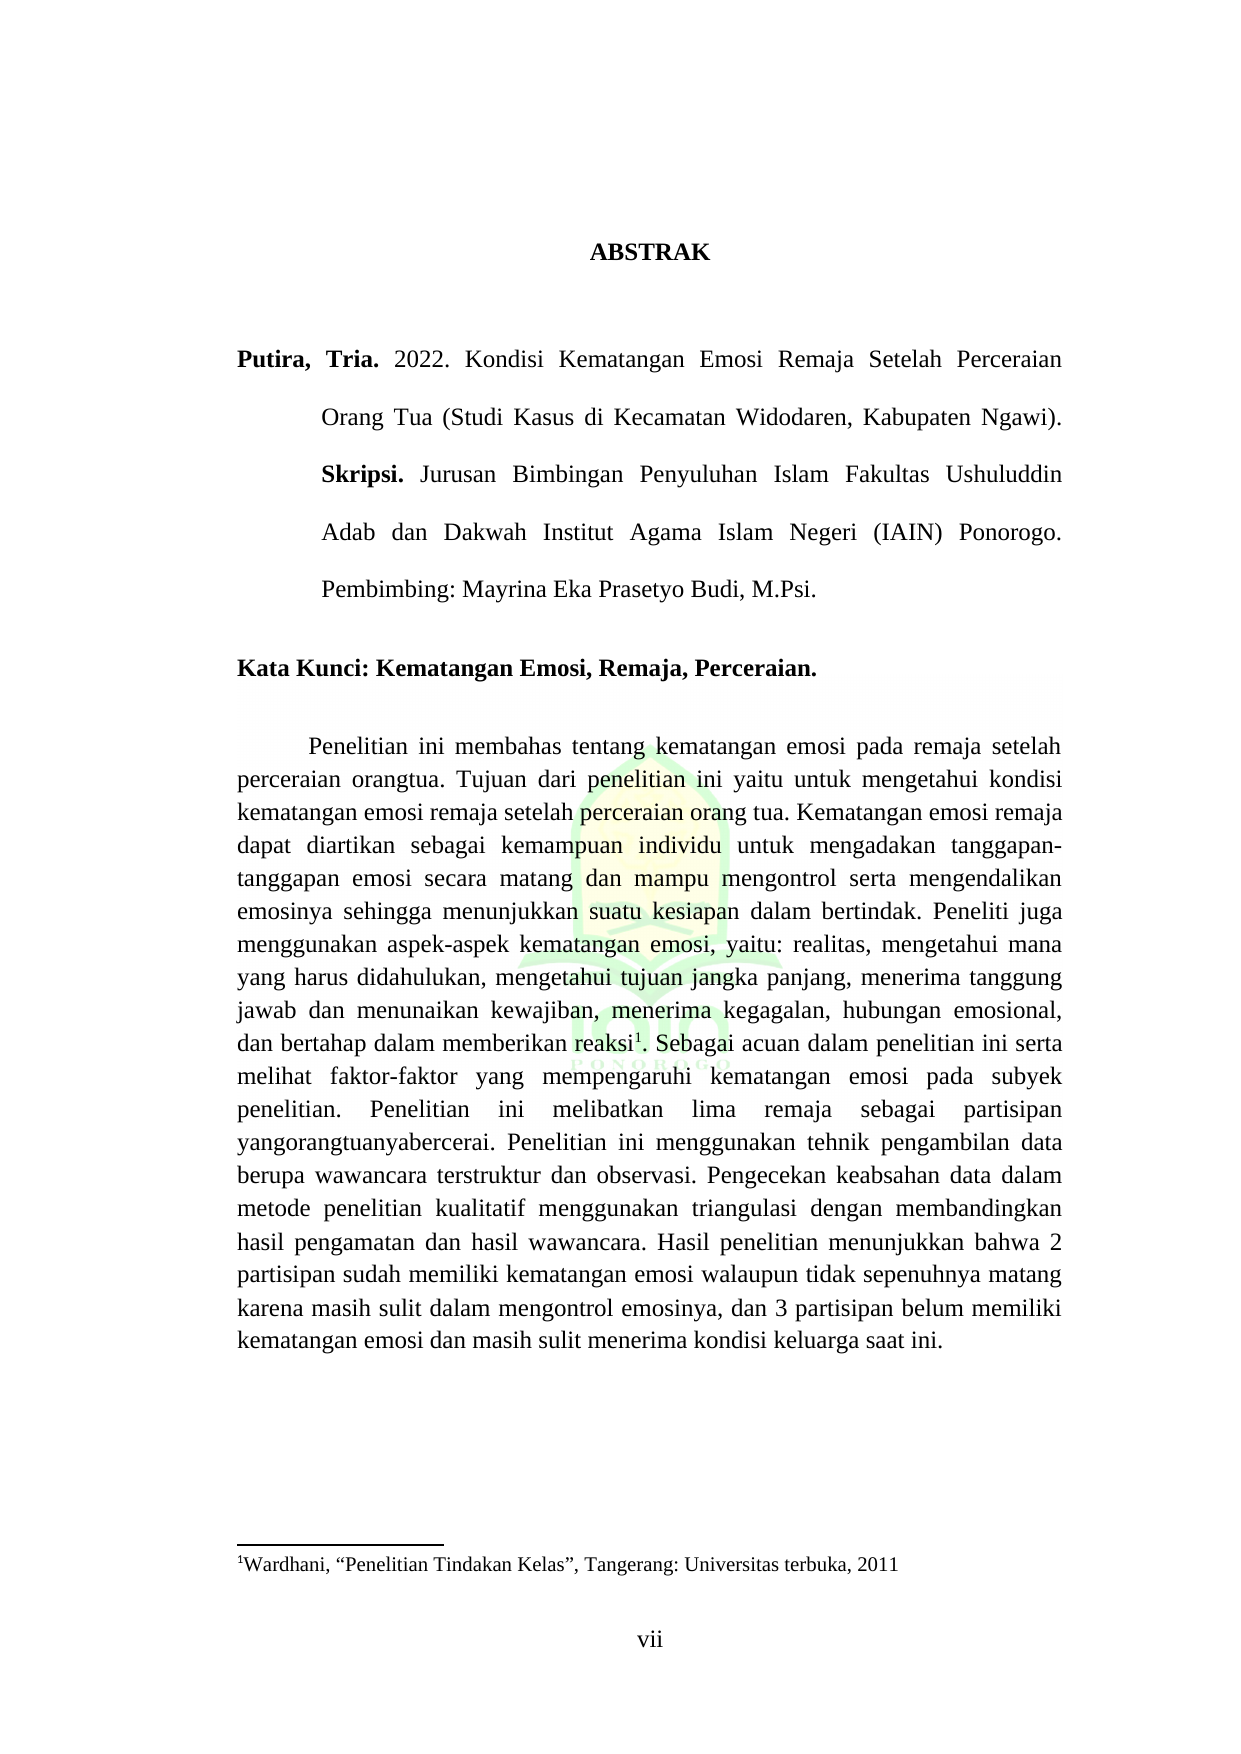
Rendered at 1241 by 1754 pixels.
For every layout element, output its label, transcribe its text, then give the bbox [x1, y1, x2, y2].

text Penelitian ini membahas tentang kematangan emosi pada remaja setelah perceraian orangtua. Tujuan dari penelitian ini yaitu untuk mengetahui kondisi kematangan emosi remaja setelah perceraian orang tua. Kematangan emosi remaja dapat diartikan sebagai kemampuan individu untuk mengadakan tanggapan-tanggapan emosi secara matang dan mampu mengontrol serta mengendalikan emosinya sehingga menunjukkan suatu kesiapan dalam bertindak. Peneliti juga menggunakan aspek-aspek kematangan emosi, yaitu: realitas, mengetahui mana yang harus didahulukan, mengetahui tujuan jangka panjang, menerima tanggung jawab dan menunaikan kewajiban, menerima kegagalan, hubungan emosional, dan bertahap dalam memberikan reaksi. Sebagai acuan dalam penelitian ini serta melihat faktor-faktor yang mempengaruhi kematangan emosi pada subyek penelitian. Penelitian ini melibatkan lima remaja sebagai partisipan yangorangtuanyabercerai. Penelitian ini menggunakan tehnik pengambilan data berupa wawancara terstruktur dan observasi. Pengecekan keabsahan data dalam metode penelitian kualitatif menggunakan triangulasi dengan membandingkan hasil pengamatan dan hasil wawancara. Hasil penelitian menunjukkan bahwa 2 partisipan sudah memiliki kematangan emosi walaupun tidak sepenuhnya matang karena masih sulit dalam mengontrol emosinya, dan 3 partisipan belum memiliki kematangan emosi dan masih sulit menerima kondisi keluarga saat ini. [237, 731, 1063, 1354]
text Kata Kunci: Kematangan Emosi, Remaja, Perceraian. [237, 653, 1063, 682]
text ABSTRAK [237, 237, 1063, 266]
text Putira, Tria. 2022. Kondisi Kematangan Emosi Remaja Setelah Perceraian Orang Tua (Studi Kasus di Kecamatan Widodaren, Kabupaten Ngawi). Skripsi. Jurusan Bimbingan Penyuluhan Islam Fakultas Ushuluddin Adab dan Dakwah Institut Agama Islam Negeri (IAIN) Ponorogo. Pembimbing: Mayrina Eka Prasetyo Budi, M.Psi. [237, 344, 1063, 603]
